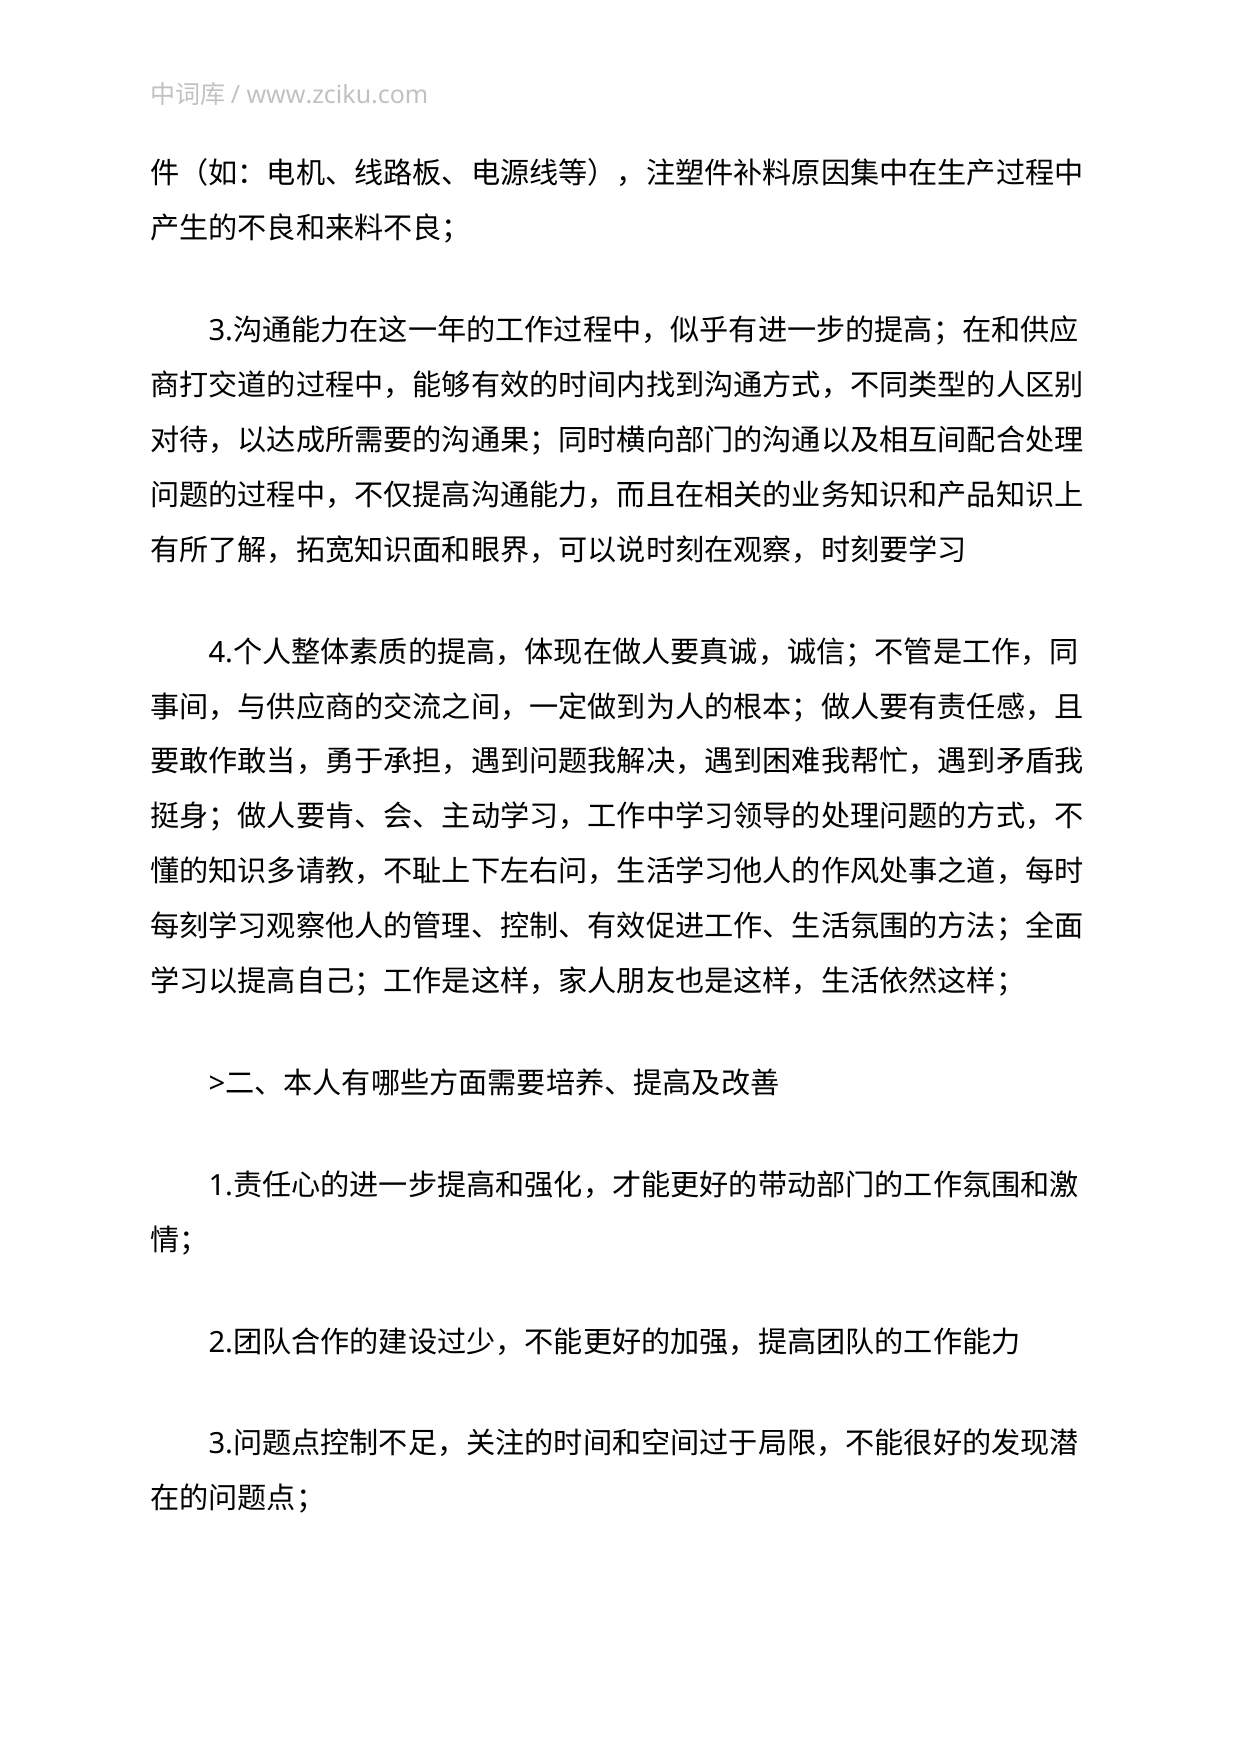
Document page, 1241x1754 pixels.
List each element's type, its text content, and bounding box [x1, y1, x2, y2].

text 3.问题点控制不足，关注的时间和空间过于局限，不能很好的发现潜在的问题点； [150, 1420, 1090, 1517]
text 3.沟通能力在这一年的工作过程中，似乎有进一步的提高；在和供应商打交道的过程中，能够有效的时间内找到沟通方式，不同类型的人区别对待，以达成所需要的沟通果；同时横向部门的沟通以及相互间配合处理问题的过程中，不仅提高沟通能力，而且在相关的业务知识和产品知识上有所了解，拓宽知识面和眼界，可以说时刻在观察，时刻要学习 [150, 307, 1090, 569]
text >二、本人有哪些方面需要培养、提高及改善 [150, 1059, 1090, 1102]
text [150, 150, 1090, 247]
text 2.团队合作的建设过少，不能更好的加强，提高团队的工作能力 [150, 1318, 1090, 1361]
text 4.个人整体素质的提高，体现在做人要真诚，诚信；不管是工作，同事间，与供应商的交流之间，一定做到为人的根本；做人要有责任感，且要敢作敢当，勇于承担，遇到问题我解决，遇到困难我帮忙，遇到矛盾我挺身；做人要肯、会、主动学习，工作中学习领导的处理问题的方式，不懂的知识多请教，不耻上下左右问，生活学习他人的作风处事之道，每时每刻学习观察他人的管理、控制、有效促进工作、生活氛围的方法；全面学习以提高自己；工作是这样，家人朋友也是这样，生活依然这样； [150, 628, 1090, 1000]
text 1.责任心的进一步提高和强化，才能更好的带动部门的工作氛围和激情； [150, 1161, 1090, 1259]
